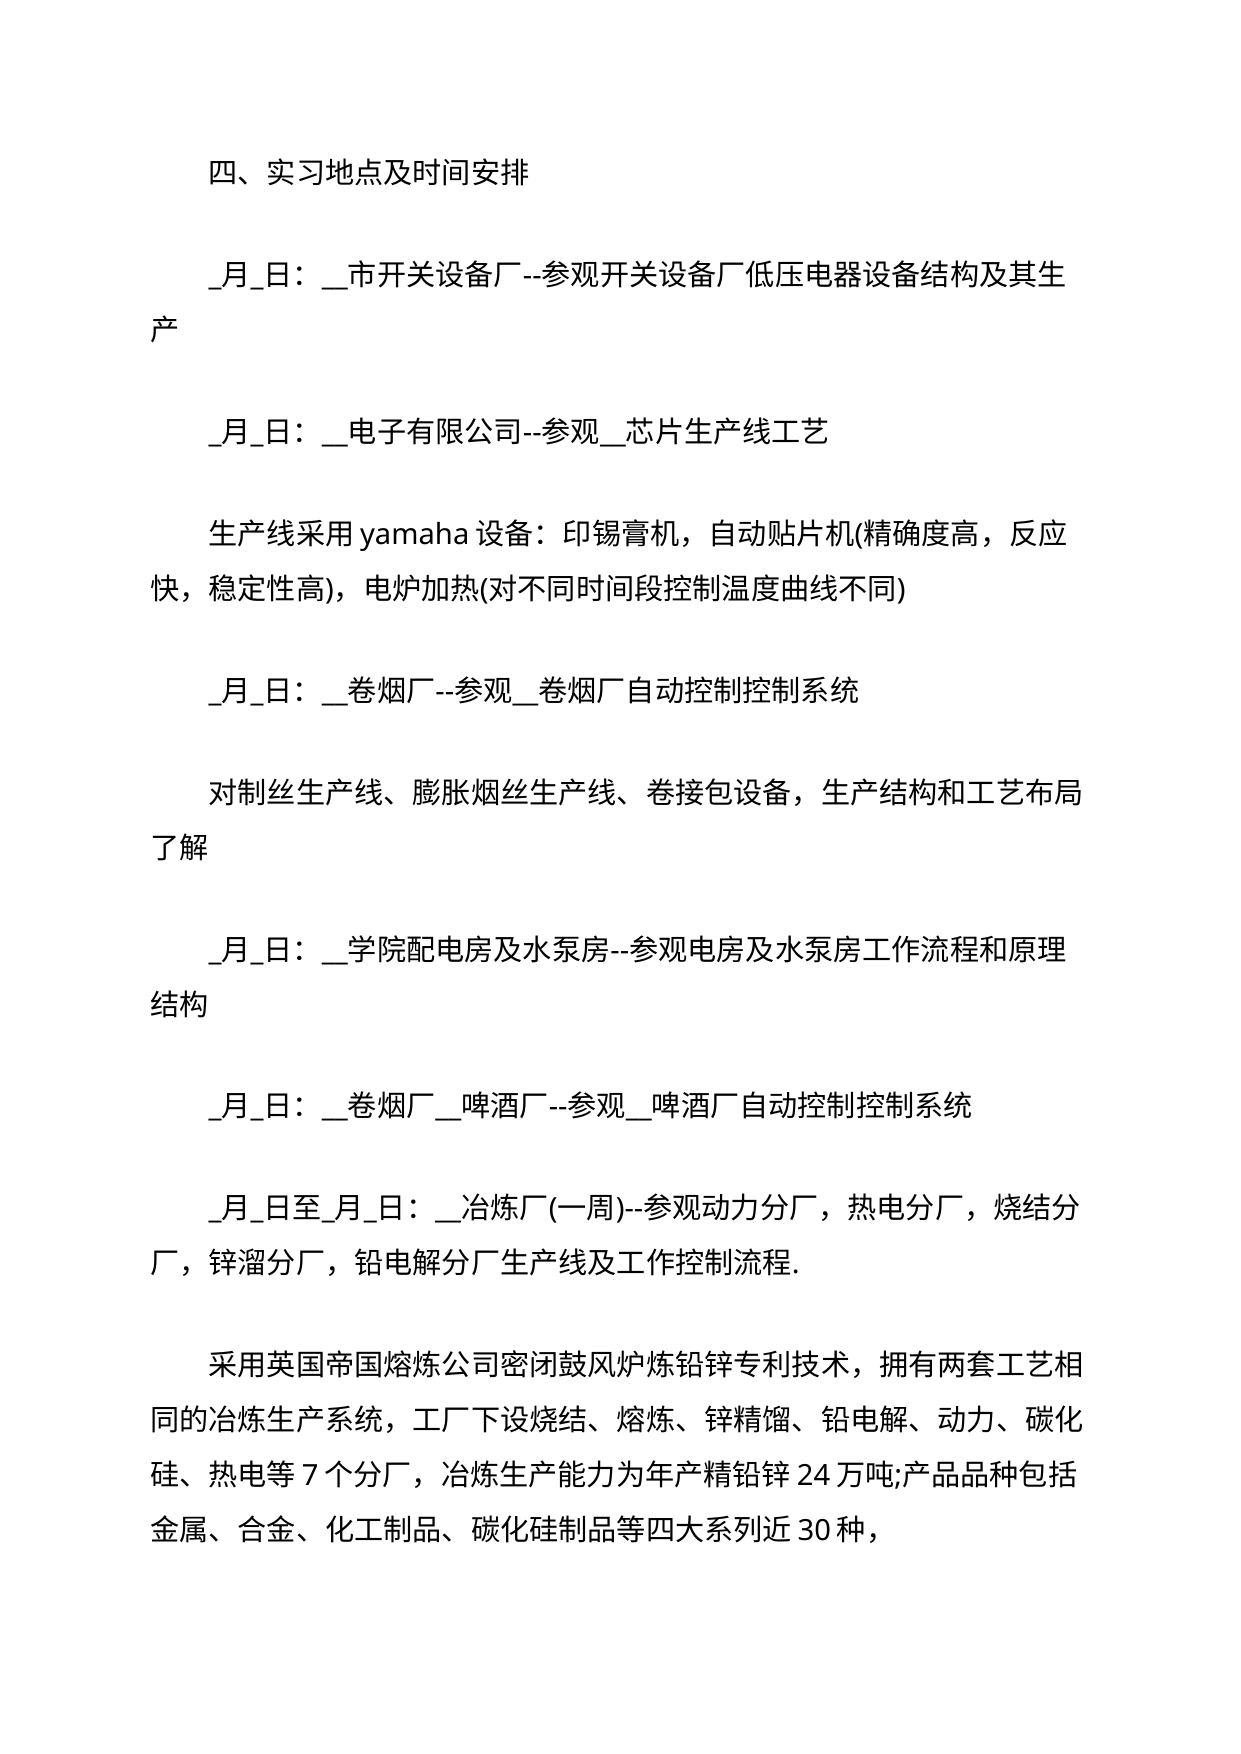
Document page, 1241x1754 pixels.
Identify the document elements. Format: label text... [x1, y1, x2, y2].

text 四、实习地点及时间安排 [150, 150, 1090, 192]
text 对制丝生产线、膨胀烟丝生产线、卷接包设备，生产结构和工艺布局了解 [150, 769, 1090, 867]
text _月_日至_月_日：__冶炼厂(一周)--参观动力分厂，热电分厂，烧结分厂，锌溜分厂，铅电解分厂生产线及工作控制流程. [150, 1185, 1090, 1282]
text _月_日：__卷烟厂__啤酒厂--参观__啤酒厂自动控制控制系统 [150, 1083, 1090, 1125]
text 采用英国帝国熔炼公司密闭鼓风炉炼铅锌专利技术，拥有两套工艺相同的冶炼生产系统，工厂下设烧结、熔炼、锌精馏、铅电解、动力、碳化硅、热电等7个分厂，冶炼生产能力为年产精铅锌24万吨;产品品种包括金属、合金、化工制品、碳化硅制品等四大系列近30种， [150, 1342, 1090, 1549]
text _月_日：__市开关设备厂--参观开关设备厂低压电器设备结构及其生产 [150, 252, 1090, 349]
text _月_日：__学院配电房及水泵房--参观电房及水泵房工作流程和原理结构 [150, 926, 1090, 1023]
text 生产线采用yamaha设备：印锡膏机，自动贴片机(精确度高，反应快，稳定性高)，电炉加热(对不同时间段控制温度曲线不同) [150, 511, 1090, 608]
text _月_日：__卷烟厂--参观__卷烟厂自动控制控制系统 [150, 667, 1090, 710]
text _月_日：__电子有限公司--参观__芯片生产线工艺 [150, 408, 1090, 451]
